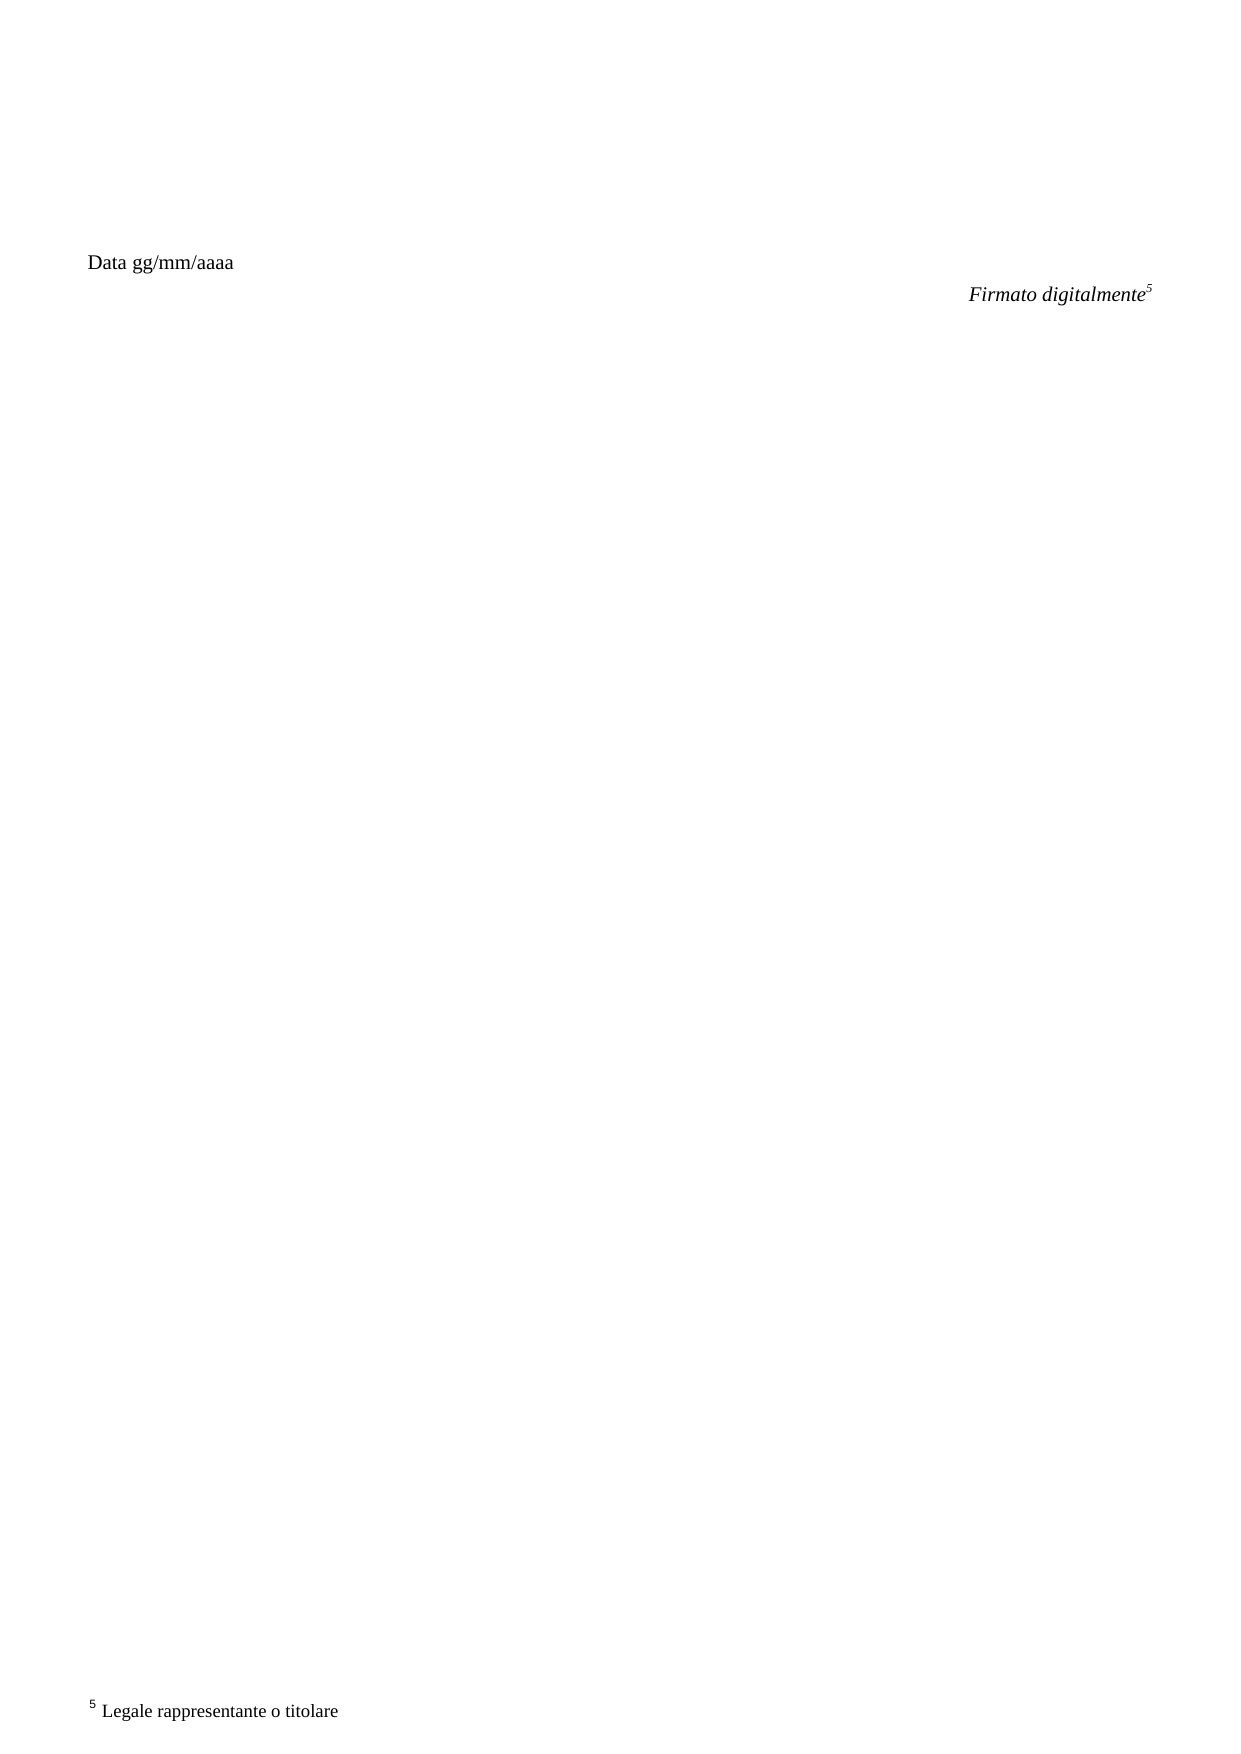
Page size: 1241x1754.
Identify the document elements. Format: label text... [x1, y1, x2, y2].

text Data gg/mm/aaaa [87, 250, 1152, 274]
text Firmato digitalmente [87, 281, 1152, 306]
